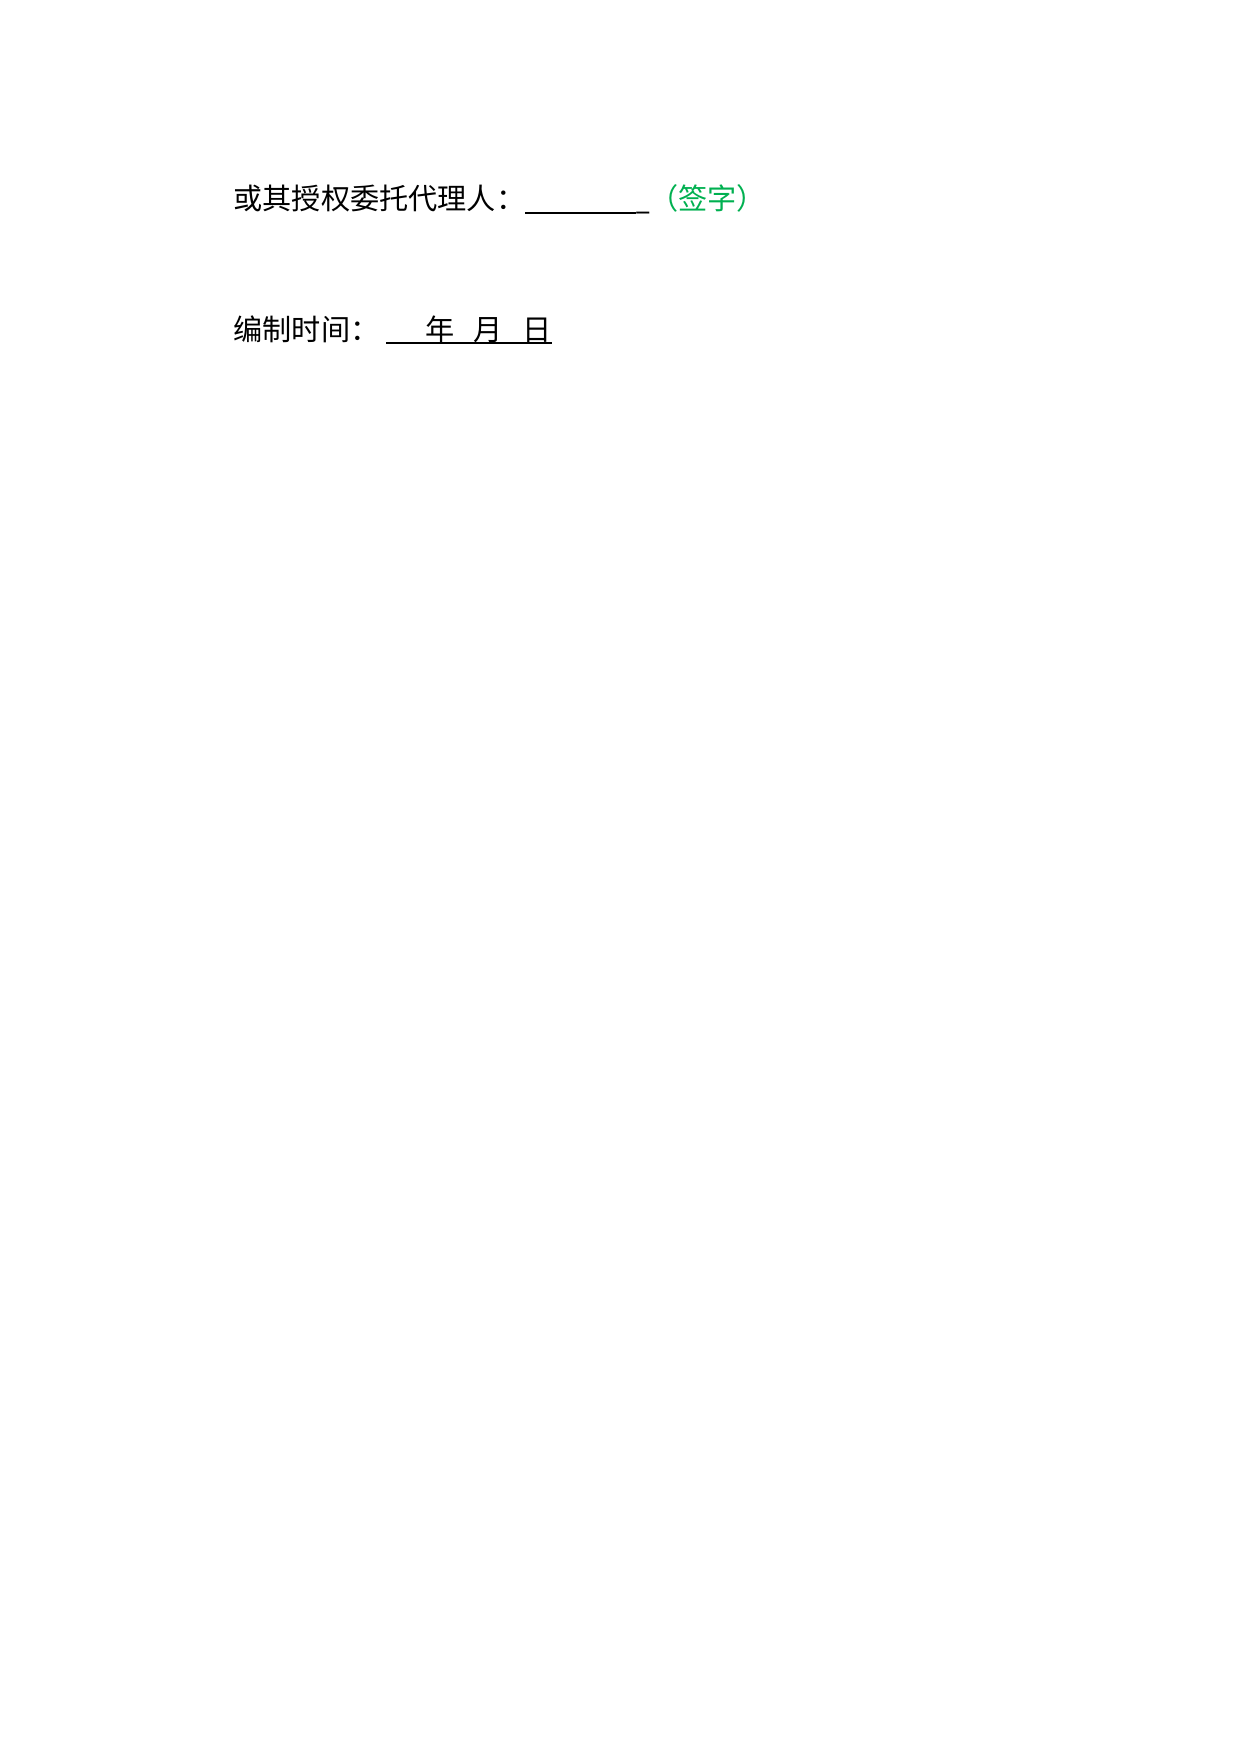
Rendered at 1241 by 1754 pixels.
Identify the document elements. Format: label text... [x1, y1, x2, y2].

text 编制时间： 年 月 日 [175, 295, 1065, 360]
text 或其授权委托代理人： _（签字） [175, 165, 1065, 230]
